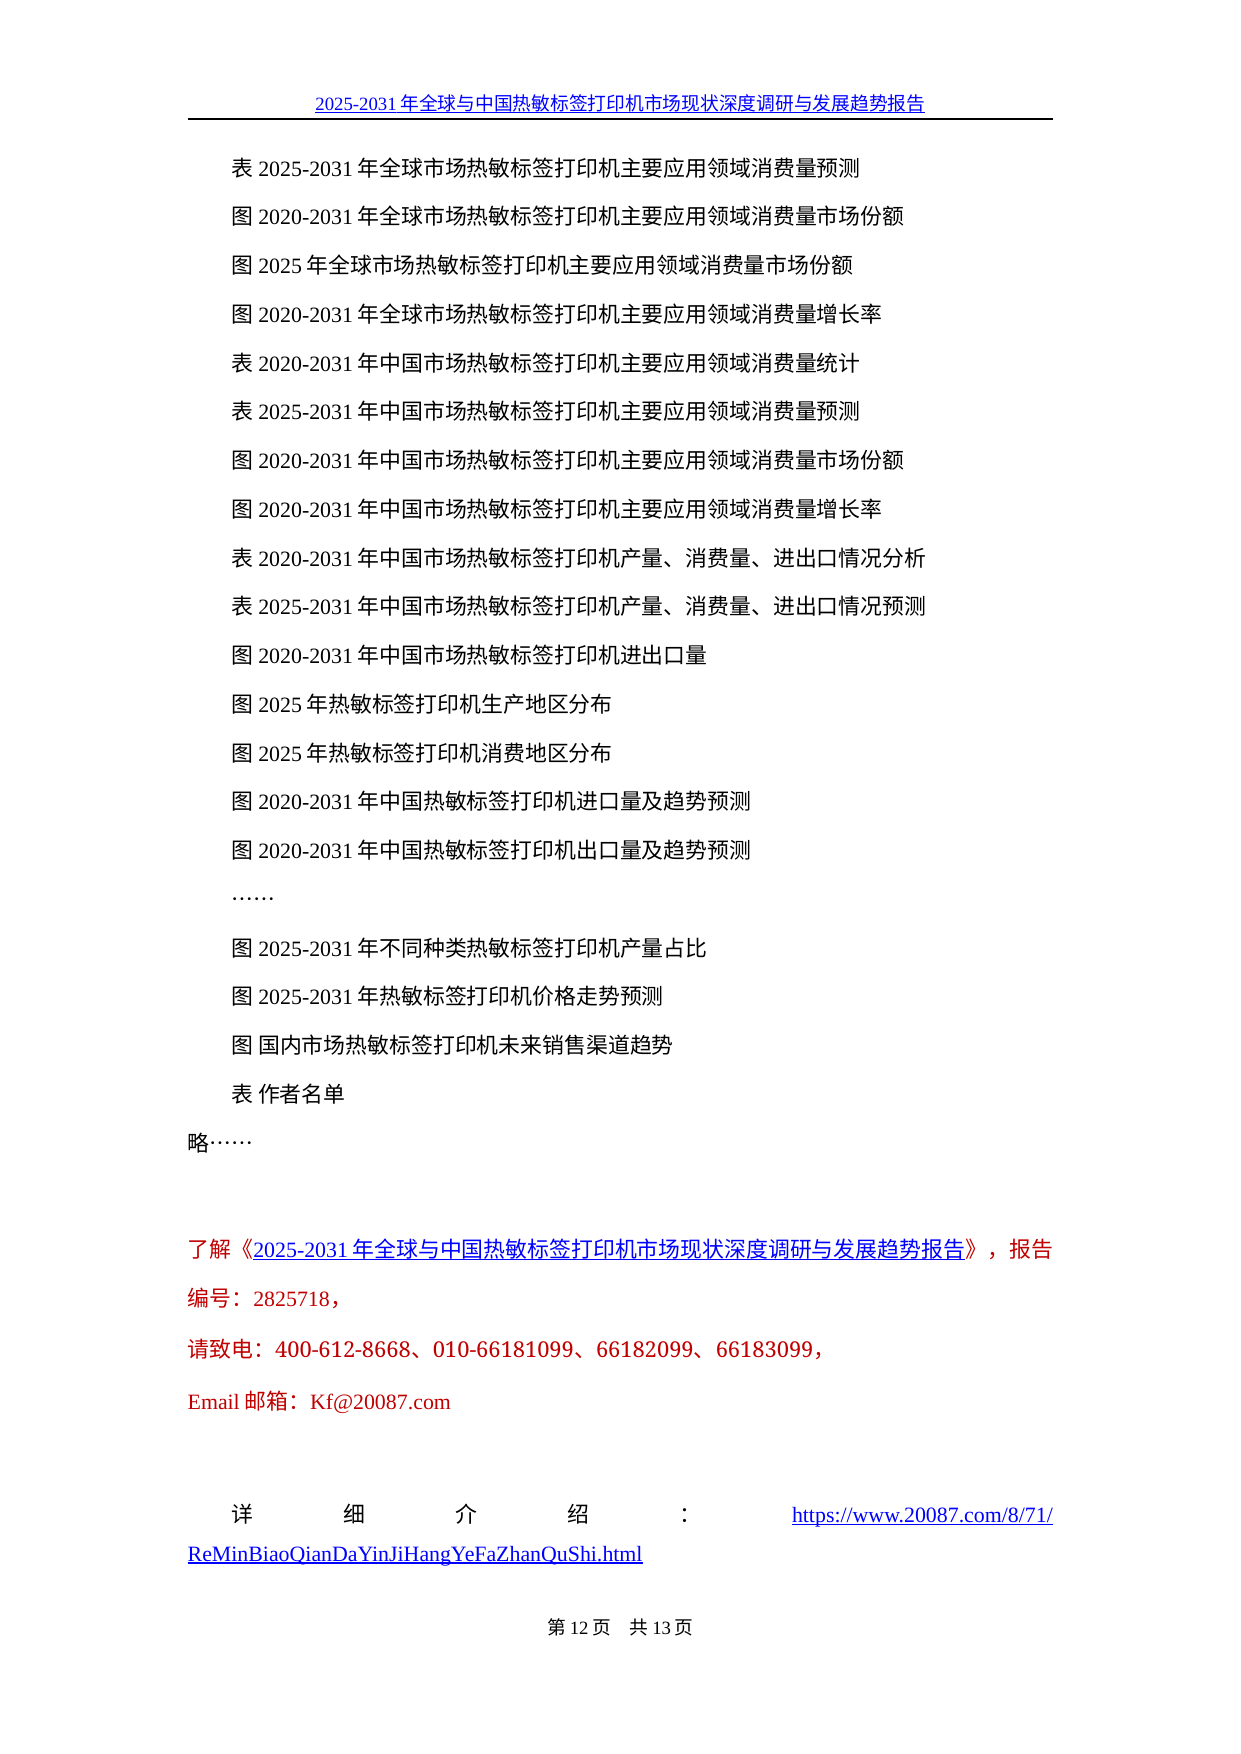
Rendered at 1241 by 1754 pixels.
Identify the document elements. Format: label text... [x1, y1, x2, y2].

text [187, 150, 1053, 1158]
text 了解《2025-2031年全球与中国热敏标签打印机市场现状深度调研与发展趋势报告》，报告编号：2825718， [187, 1232, 1053, 1313]
text 详细介绍：https://www.20087.com/8/71/ReMinBiaoQianDaYinJiHangYeFaZhanQuShi.html [187, 1496, 1053, 1569]
text 请致电：400-612-8668、010-66181099、66182099、66183099， [187, 1332, 1053, 1364]
text Email邮箱：Kf@20087.com [187, 1383, 1053, 1416]
